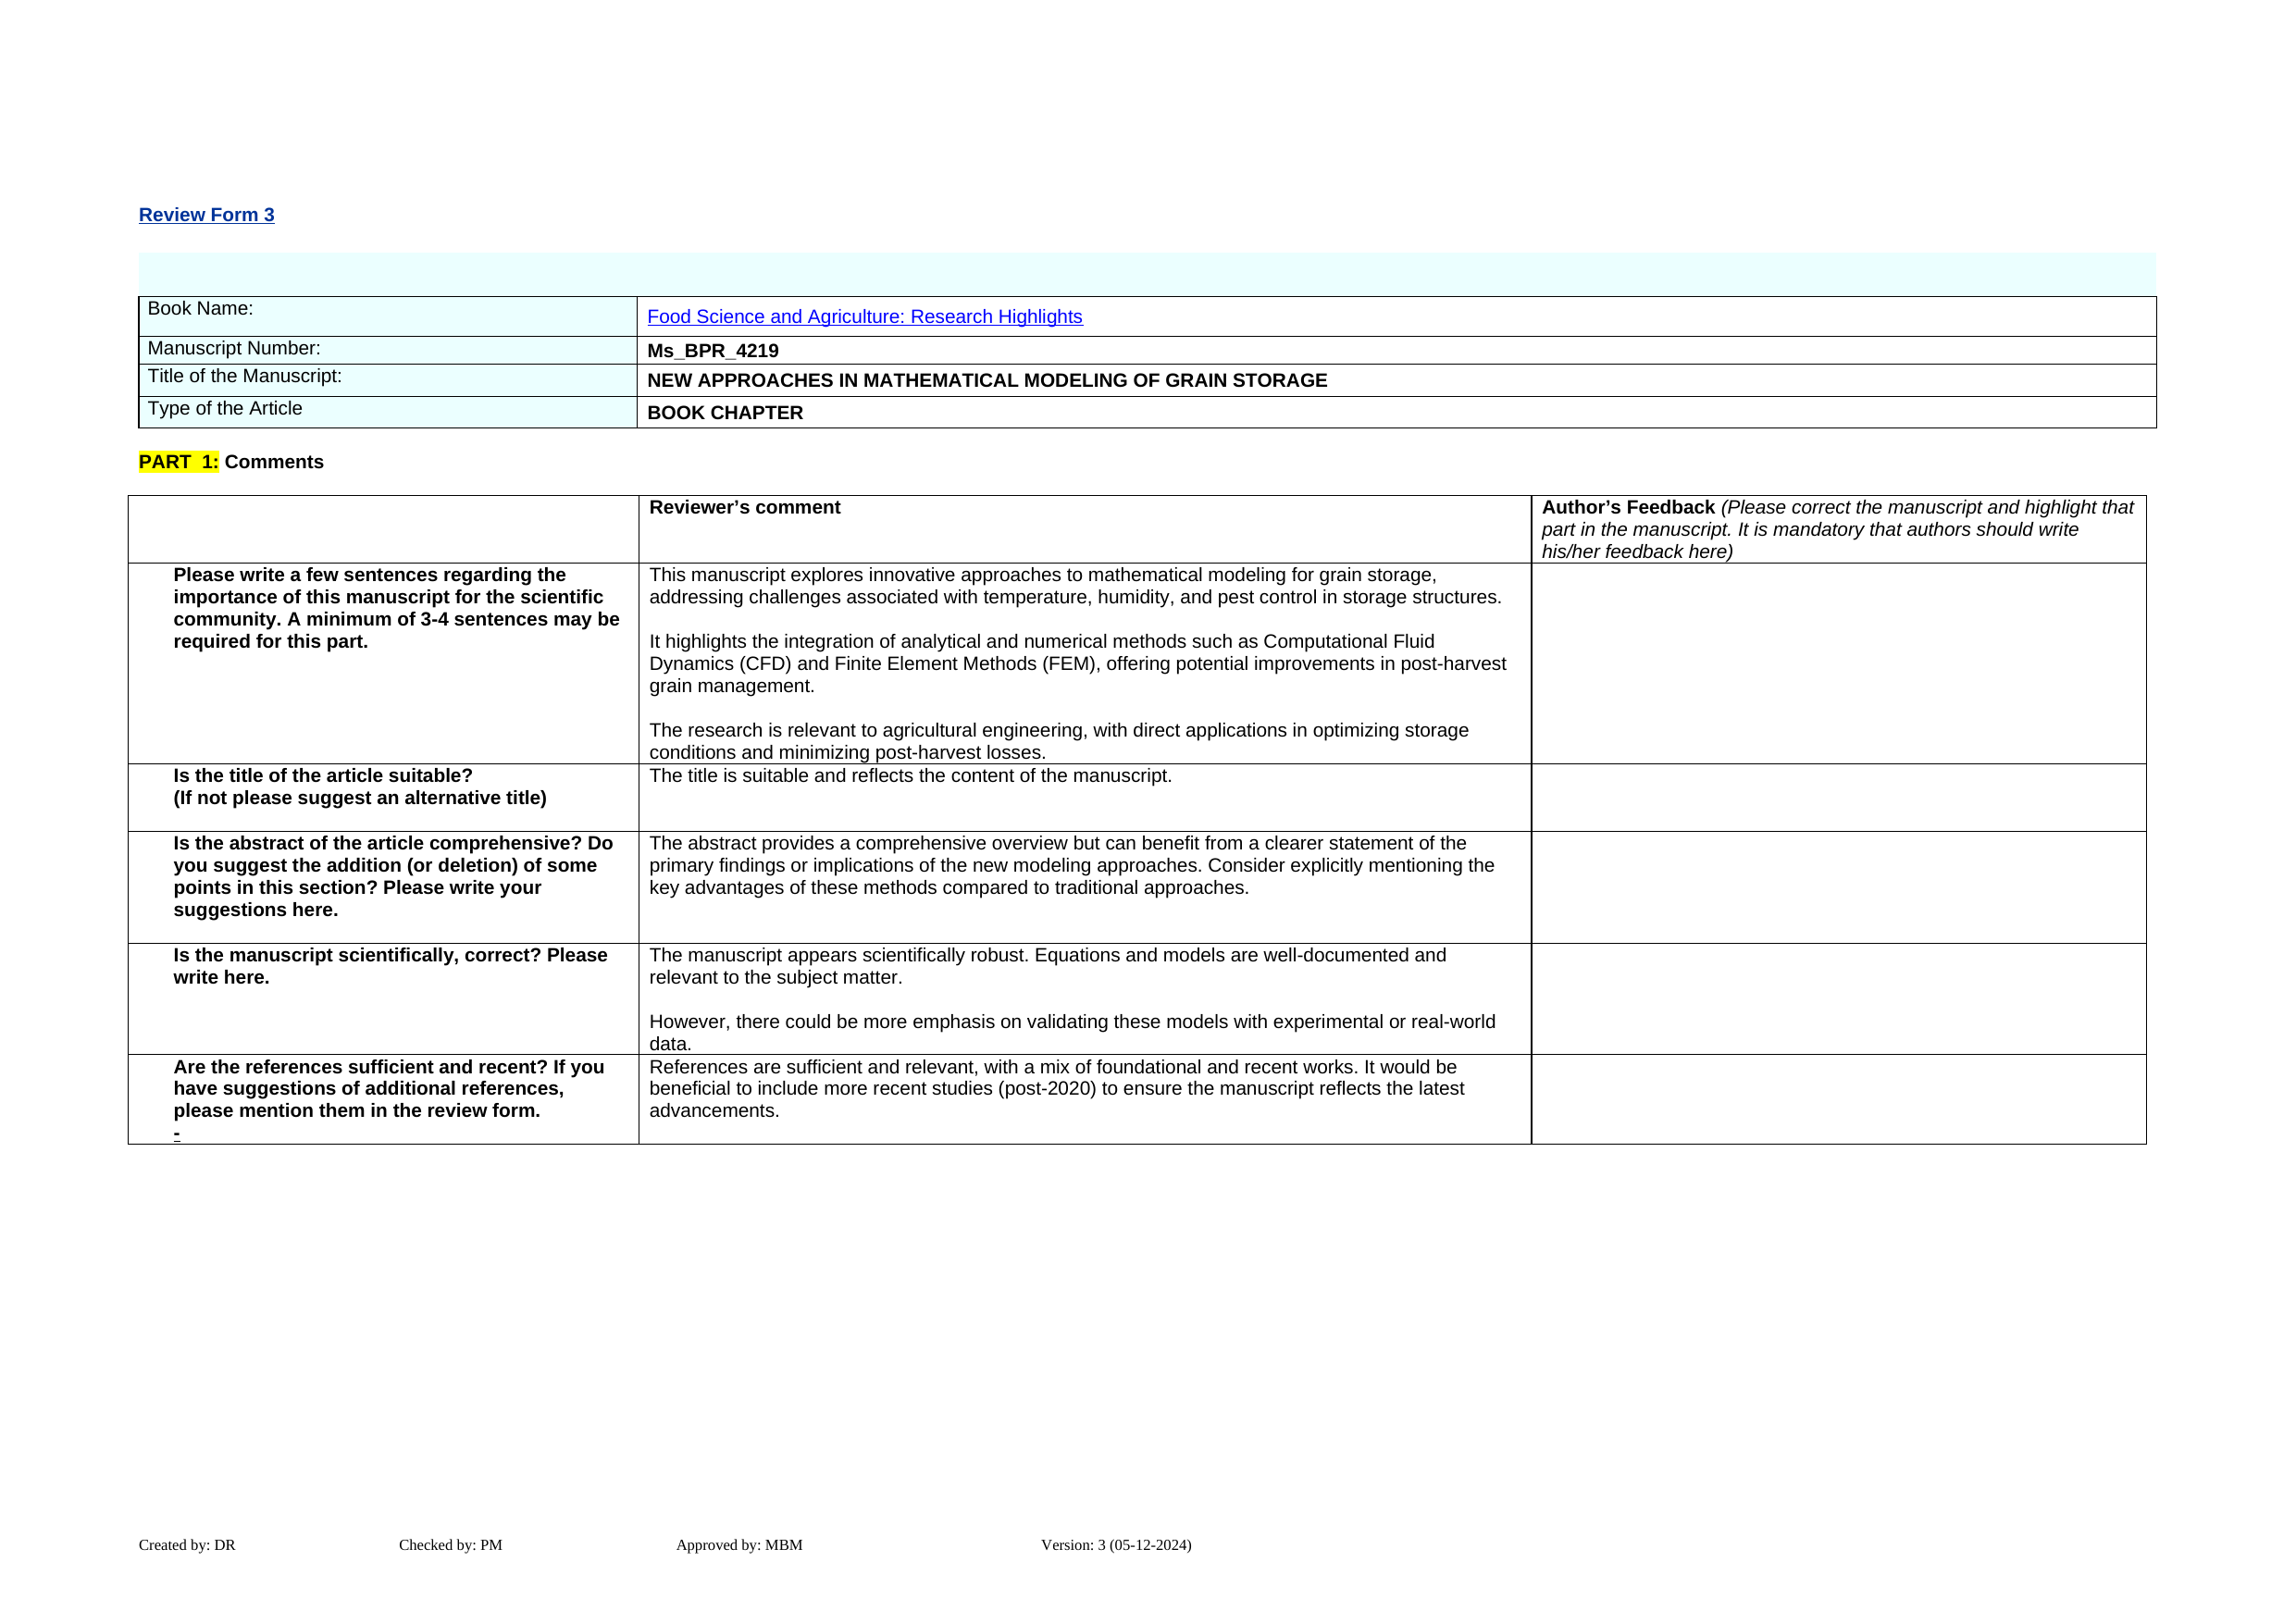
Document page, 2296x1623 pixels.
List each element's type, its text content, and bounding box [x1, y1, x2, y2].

table_cell Reviewer’s comment [639, 496, 1531, 563]
table_cell The title is suitable and reflects the content of the manuscript. [639, 764, 1531, 831]
table_cell Please write a few sentences regarding the importance of this manuscript for the scientific community. A minimum of 3-4 sentences may be required for this part. [129, 564, 639, 763]
table_cell Title of the Manuscript: [140, 365, 637, 396]
table_cell [129, 496, 639, 563]
table_cell BOOK CHAPTER [638, 397, 2156, 427]
table_cell NEW APPROACHES IN MATHEMATICAL MODELING OF GRAIN STORAGE [638, 365, 2156, 396]
table_cell Is the abstract of the article comprehensive? Do you suggest the addition (or deletion) of some points in this section? Please write your suggestions here. [129, 832, 639, 942]
table_cell [1533, 832, 2146, 942]
table_cell Ms_BPR_4219 [638, 337, 2156, 364]
table_cell Book Name: [140, 297, 637, 336]
table_cell Author’s Feedback (Please correct the manuscript and highlight that part in the manuscript. It is mandatory that authors should write his/her feedback here) [1533, 496, 2146, 563]
table_cell [1533, 1055, 2146, 1144]
table_cell Are the references sufficient and recent? If you have suggestions of additional references, please mention them in the review form. - [129, 1055, 639, 1144]
table_header [139, 253, 2156, 296]
table_cell The abstract provides a comprehensive overview but can benefit from a clearer statement of the primary findings or implications of the new modeling approaches. Consider explicitly mentioning the key advantages of these methods compared to traditional approaches. [639, 832, 1531, 942]
table_cell Type of the Article [140, 397, 637, 427]
table_cell Food Science and Agriculture: Research Highlights [638, 297, 2156, 336]
table_header PART 1: Comments [129, 451, 2146, 495]
table_cell This manuscript explores innovative approaches to mathematical modeling for grain storage, addressing challenges associated with temperature, humidity, and pest control in storage structures. It highlights the integration of analytical and numerical methods such as Computational Fluid Dynamics (CFD) and Finite Element Methods (FEM), offering potential improvements in post-harvest grain management. The research is relevant to agricultural engineering, with direct applications in optimizing storage conditions and minimizing post-harvest losses. [639, 564, 1531, 763]
table_cell Manuscript Number: [140, 337, 637, 364]
table_cell [1533, 764, 2146, 831]
table_cell [1533, 564, 2146, 763]
table_cell References are sufficient and relevant, with a mix of foundational and recent works. It would be beneficial to include more recent studies (post-2020) to ensure the manuscript reflects the latest advancements. [639, 1055, 1531, 1144]
table_cell Is the manuscript scientifically, correct? Please write here. [129, 944, 639, 1054]
table_cell [1533, 944, 2146, 1054]
table_cell The manuscript appears scientifically robust. Equations and models are well-documented and relevant to the subject matter. However, there could be more emphasis on validating these models with experimental or real-world data. [639, 944, 1531, 1054]
table_cell Is the title of the article suitable? (If not please suggest an alternative title) [129, 764, 639, 831]
